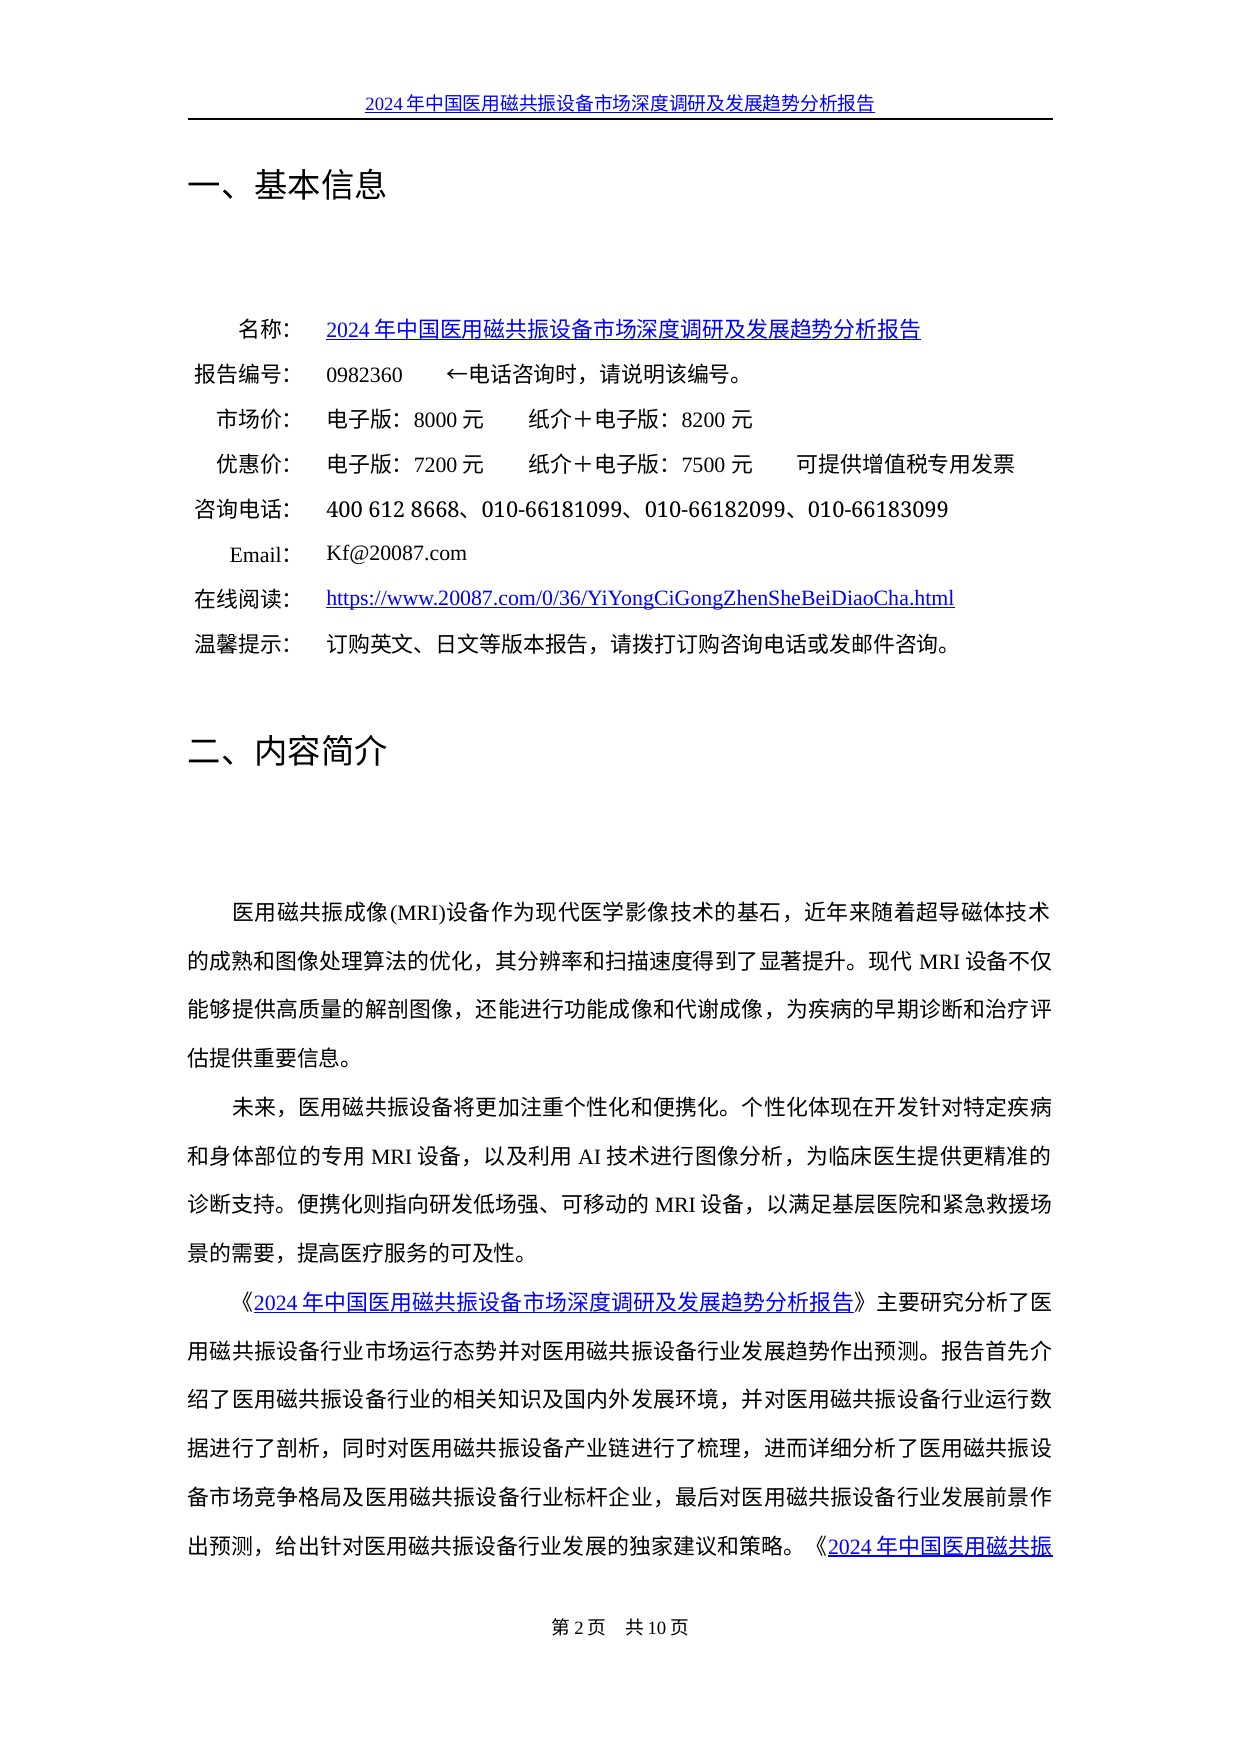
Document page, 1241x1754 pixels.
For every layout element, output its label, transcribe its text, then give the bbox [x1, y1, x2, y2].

table_cell 电子版：8000 元 纸介＋电子版：8200 元 [315, 402, 1073, 447]
table_cell 订购英文、日文等版本报告，请拨打订购咨询电话或发邮件咨询。 [315, 627, 1073, 672]
table_header 2024年中国医用磁共振设备市场深度调研及发展趋势分析报告 [315, 312, 1073, 357]
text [187, 894, 1053, 1561]
table_cell Kf@20087.com [315, 537, 1073, 582]
table_cell Email： [167, 537, 315, 582]
table_cell 400 612 8668、010-66181099、010-66182099、010-66183099 [315, 492, 1073, 537]
table_cell 电子版：7200 元 纸介＋电子版：7500 元 可提供增值税专用发票 [315, 447, 1073, 492]
table_cell 市场价： [167, 402, 315, 447]
table_cell 优惠价： [167, 447, 315, 492]
table_cell [315, 582, 1073, 627]
table_cell 咨询电话： [167, 492, 315, 537]
table_cell 0982360 ←电话咨询时，请说明该编号。 [315, 357, 1073, 402]
title 一、基本信息 [187, 150, 1053, 215]
table_cell 报告编号： [167, 357, 315, 402]
table_cell 温馨提示： [167, 627, 315, 672]
table_header 名称： [167, 312, 315, 357]
title 二、内容简介 [187, 717, 1053, 782]
table_cell 在线阅读： [167, 582, 315, 627]
